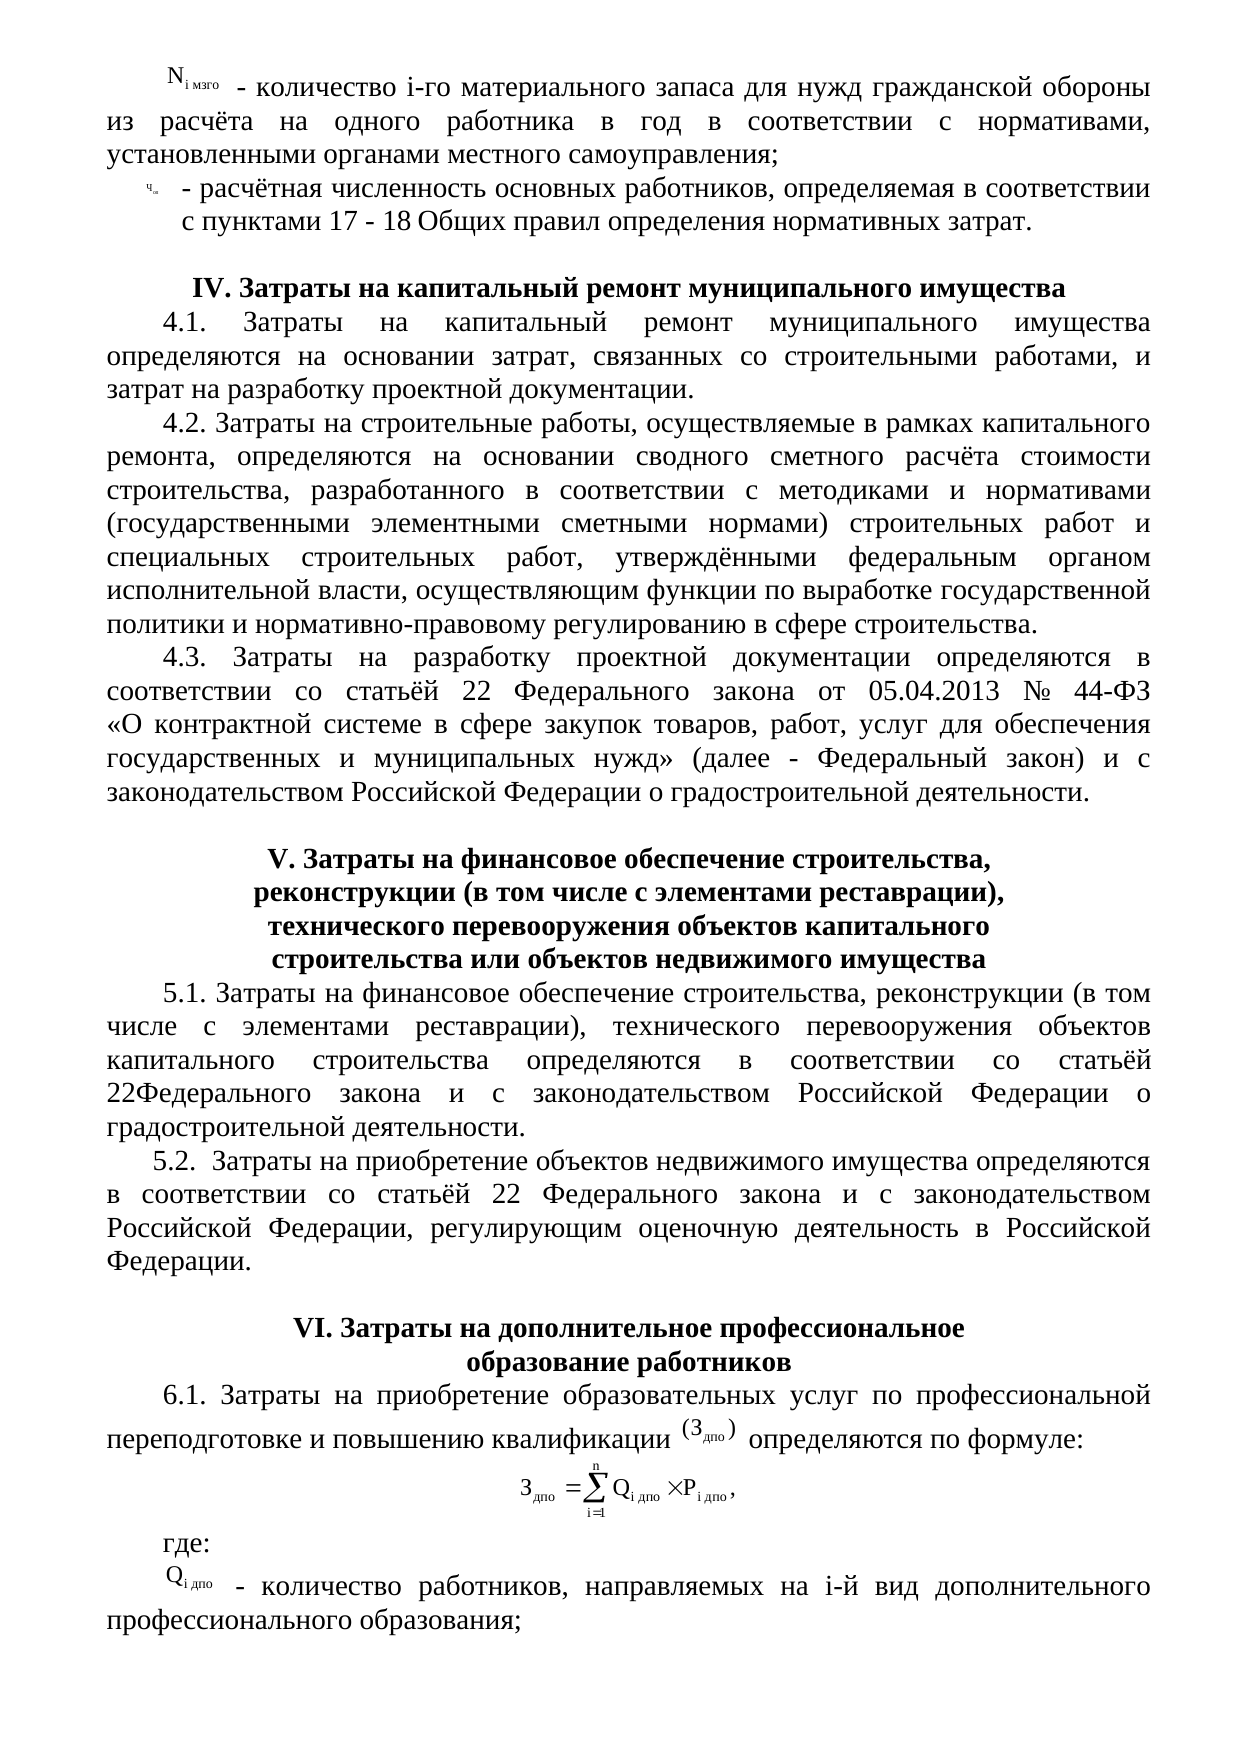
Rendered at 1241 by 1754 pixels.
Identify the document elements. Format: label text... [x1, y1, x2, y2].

text реконструкции (в том числе с элементами реставрации), [106, 874, 1152, 908]
text 5.2. Затраты на приобретение объектов недвижимого имущества определяются в соответствии со статьёй 22 Федерального закона и с законодательством Российской Федерации, регулирующим оценочную деятельность в Российской Федерации. [106, 1143, 1152, 1277]
text образование работников [106, 1344, 1152, 1377]
text V. Затраты на финансовое обеспечение строительства, [106, 841, 1152, 874]
text - количество i-го материального запаса для нужд гражданской обороны из расчёта на одного работника в год в соответствии с нормативами, установленными органами местного самоуправления; [106, 59, 1152, 170]
list - расчётная численность основных работников, определяемая в соответствии с пунктами 17 - 18 Общих правил определения нормативных затрат. [144, 170, 1152, 237]
text 6.1. Затраты на приобретение образовательных услуг по профессиональной переподготовке и повышению квалификации определяются по формуле: [106, 1377, 1152, 1455]
text VI. Затраты на дополнительное профессиональное [106, 1310, 1152, 1344]
text где: [106, 1525, 1152, 1558]
text IV. Затраты на капитальный ремонт муниципального имущества [106, 271, 1152, 304]
text технического перевооружения объектов капитального [106, 908, 1152, 941]
text 4.1. Затраты на капитальный ремонт муниципального имущества определяются на основании затрат, связанных со строительными работами, и затрат на разработку проектной документации. [106, 304, 1152, 405]
text 4.2. Затраты на строительные работы, осуществляемые в рамках капитального ремонта, определяются на основании сводного сметного расчёта стоимости строительства, разработанного в соответствии с методиками и нормативами (государственными элементными сметными нормами) строительных работ и специальных строительных работ, утверждёнными федеральным органом исполнительной власти, осуществляющим функции по выработке государственной политики и нормативно-правовому регулированию в сфере строительства. [106, 405, 1152, 639]
text 4.3. Затраты на разработку проектной документации определяются в соответствии со статьёй 22 Федерального закона от 05.04.2013 № 44-ФЗ «О контрактной системе в сфере закупок товаров, работ, услуг для обеспечения государственных и муниципальных нужд» (далее - Федеральный закон) и с законодательством Российской Федерации о градостроительной деятельности. [106, 639, 1152, 807]
text - количество работников, направляемых на i-й вид дополнительного профессионального образования; [106, 1558, 1152, 1636]
text строительства или объектов недвижимого имущества [106, 941, 1152, 975]
text 5.1. Затраты на финансовое обеспечение строительства, реконструкции (в том числе с элементами реставрации), технического перевооружения объектов капитального строительства определяются в соответствии со статьёй 22Федерального закона и с законодательством Российской Федерации о градостроительной деятельности. [106, 975, 1152, 1143]
